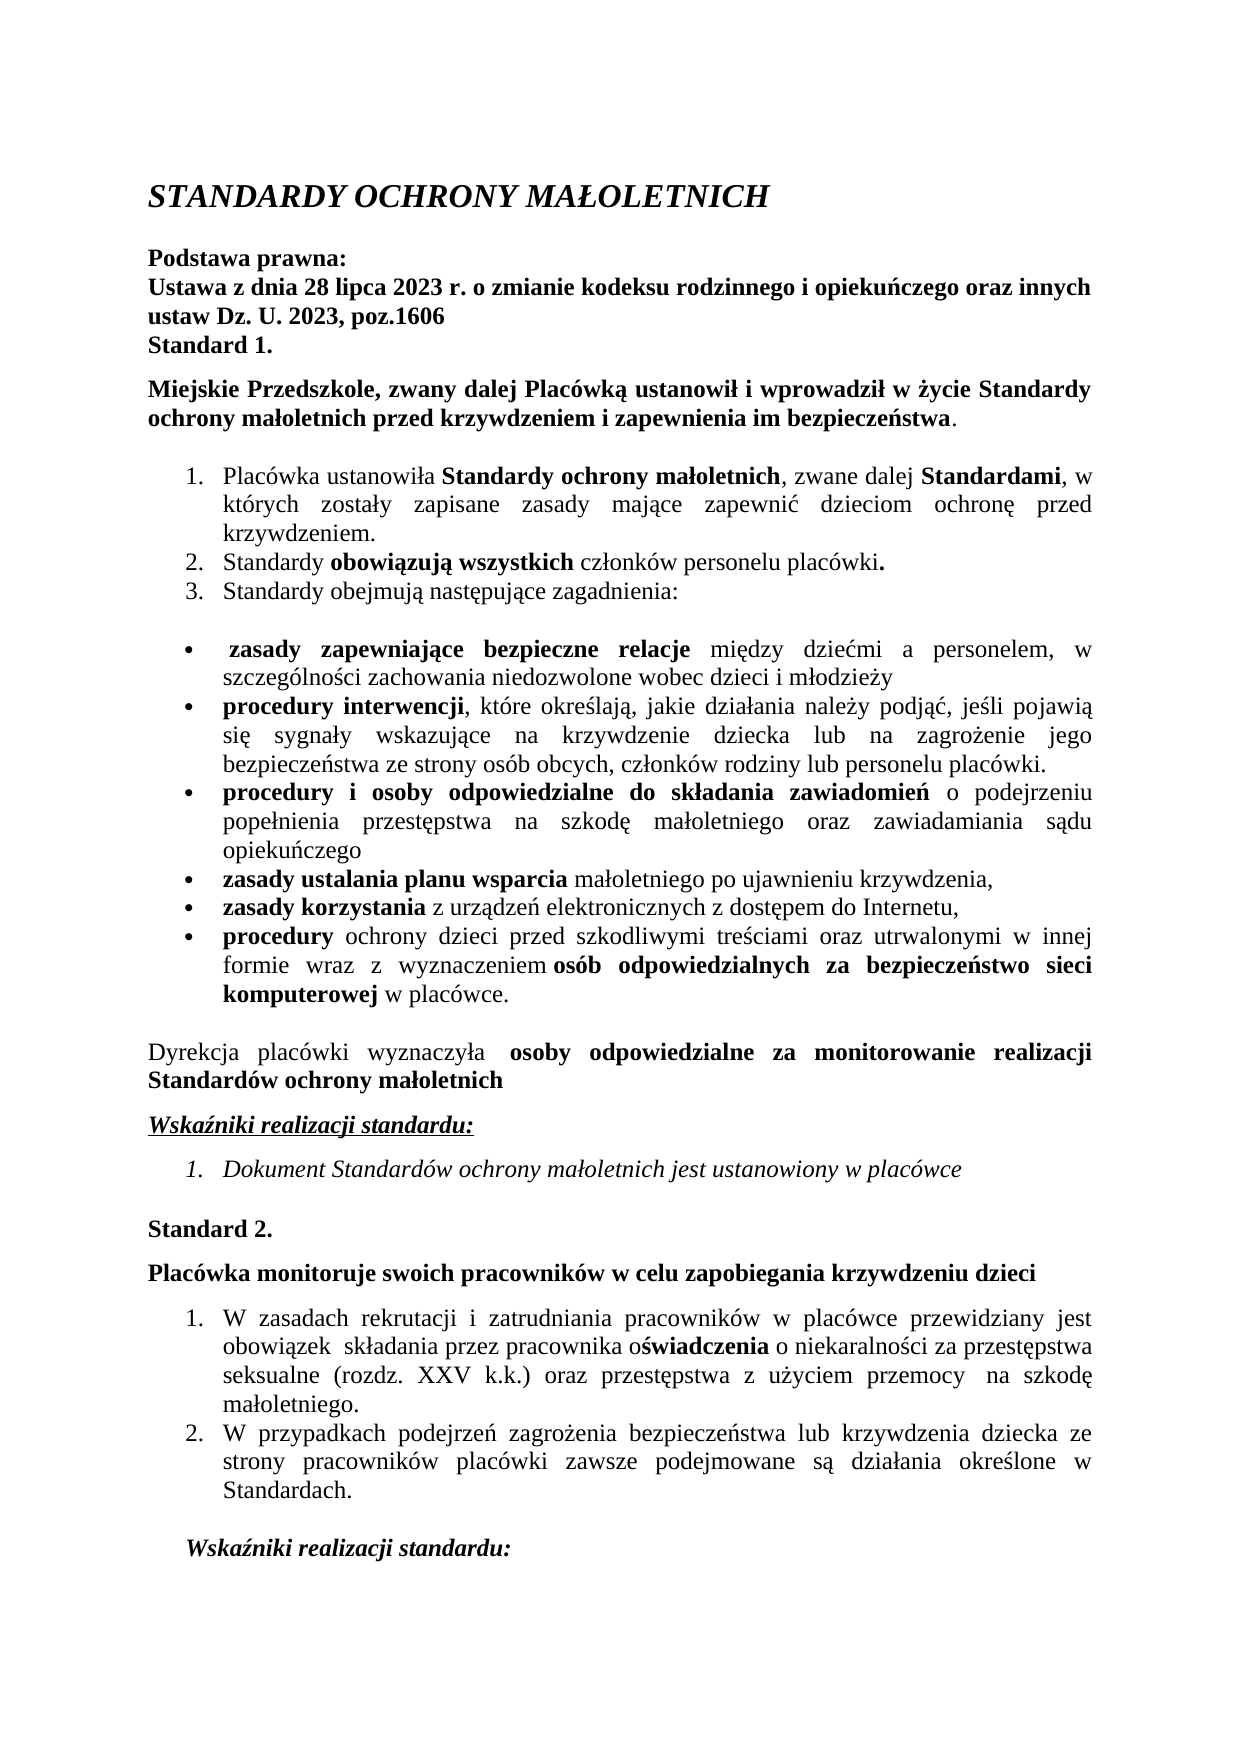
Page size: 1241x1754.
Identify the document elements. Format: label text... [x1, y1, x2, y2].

list Placówka ustanowiła Standardy ochrony małoletnich, zwane dalej Standardami, w których zostały zapisane zasady mające zapewnić dzieciom ochronę przed krzywdzeniem. [185, 461, 1093, 547]
list W przypadkach podejrzeń zagrożenia bezpieczeństwa lub krzywdzenia dziecka ze strony pracowników placówki zawsze podejmowane są działania określone w Standardach. [185, 1418, 1093, 1504]
list procedury i osoby odpowiedzialne do składania zawiadomień o podejrzeniu popełnienia przestępstwa na szkodę małoletniego oraz zawiadamiania sądu opiekuńczego [185, 777, 1093, 864]
text Wskaźniki realizacji standardu: [148, 1110, 1093, 1138]
text STANDARDY OCHRONY MAŁOLETNICH [148, 176, 1093, 215]
list Standardy obejmują następujące zagadnienia: [185, 576, 1093, 604]
list Dokument Standardów ochrony małoletnich jest ustanowiony w placówce [185, 1154, 1093, 1183]
text Standard 1. [148, 330, 1093, 358]
text Dyrekcja placówki wyznaczyła osoby odpowiedzialne za monitorowanie realizacji Standardów ochrony małoletnich [148, 1037, 1093, 1094]
text Placówka monitoruje swoich pracowników w celu zapobiegania krzywdzeniu dzieci [148, 1258, 1093, 1287]
list procedury interwencji, które określają, jakie działania należy podjąć, jeśli pojawią się sygnały wskazujące na krzywdzenie dziecka lub na zagrożenie jego bezpieczeństwa ze strony osób obcych, członków rodziny lub personelu placówki. [185, 691, 1093, 777]
text Wskaźniki realizacji standardu: [185, 1533, 1093, 1561]
text Miejskie Przedszkole, zwany dalej Placówką ustanowił i wprowadził w życie Standardy ochrony małoletnich przed krzywdzeniem i zapewnienia im bezpieczeństwa. [148, 374, 1093, 432]
text Ustawa z dnia 28 lipca 2023 r. o zmianie kodeksu rodzinnego i opiekuńczego oraz innych ustaw Dz. U. 2023, poz.1606 [148, 272, 1093, 330]
text Podstawa prawna: [148, 243, 1093, 272]
list zasady ustalania planu wsparcia małoletniego po ujawnieniu krzywdzenia, [185, 864, 1093, 892]
list Standardy obowiązują wszystkich członków personelu placówki. [185, 547, 1093, 576]
list procedury ochrony dzieci przed szkodliwymi treściami oraz utrwalonymi w innej formie wraz z wyznaczeniem osób odpowiedzialnych za bezpieczeństwo sieci komputerowej w placówce. [185, 921, 1093, 1007]
text Standard 2. [148, 1214, 1093, 1243]
list zasady zapewniające bezpieczne relacje między dziećmi a personelem, w szczególności zachowania niedozwolone wobec dzieci i młodzieży [185, 634, 1093, 691]
list W zasadach rekrutacji i zatrudniania pracowników w placówce przewidziany jest obowiązek składania przez pracownika oświadczenia o niekaralności za przestępstwa seksualne (rozdz. XXV k.k.) oraz przestępstwa z użyciem przemocy na szkodę małoletniego. [185, 1303, 1093, 1418]
list zasady korzystania z urządzeń elektronicznych z dostępem do Internetu, [185, 892, 1093, 921]
